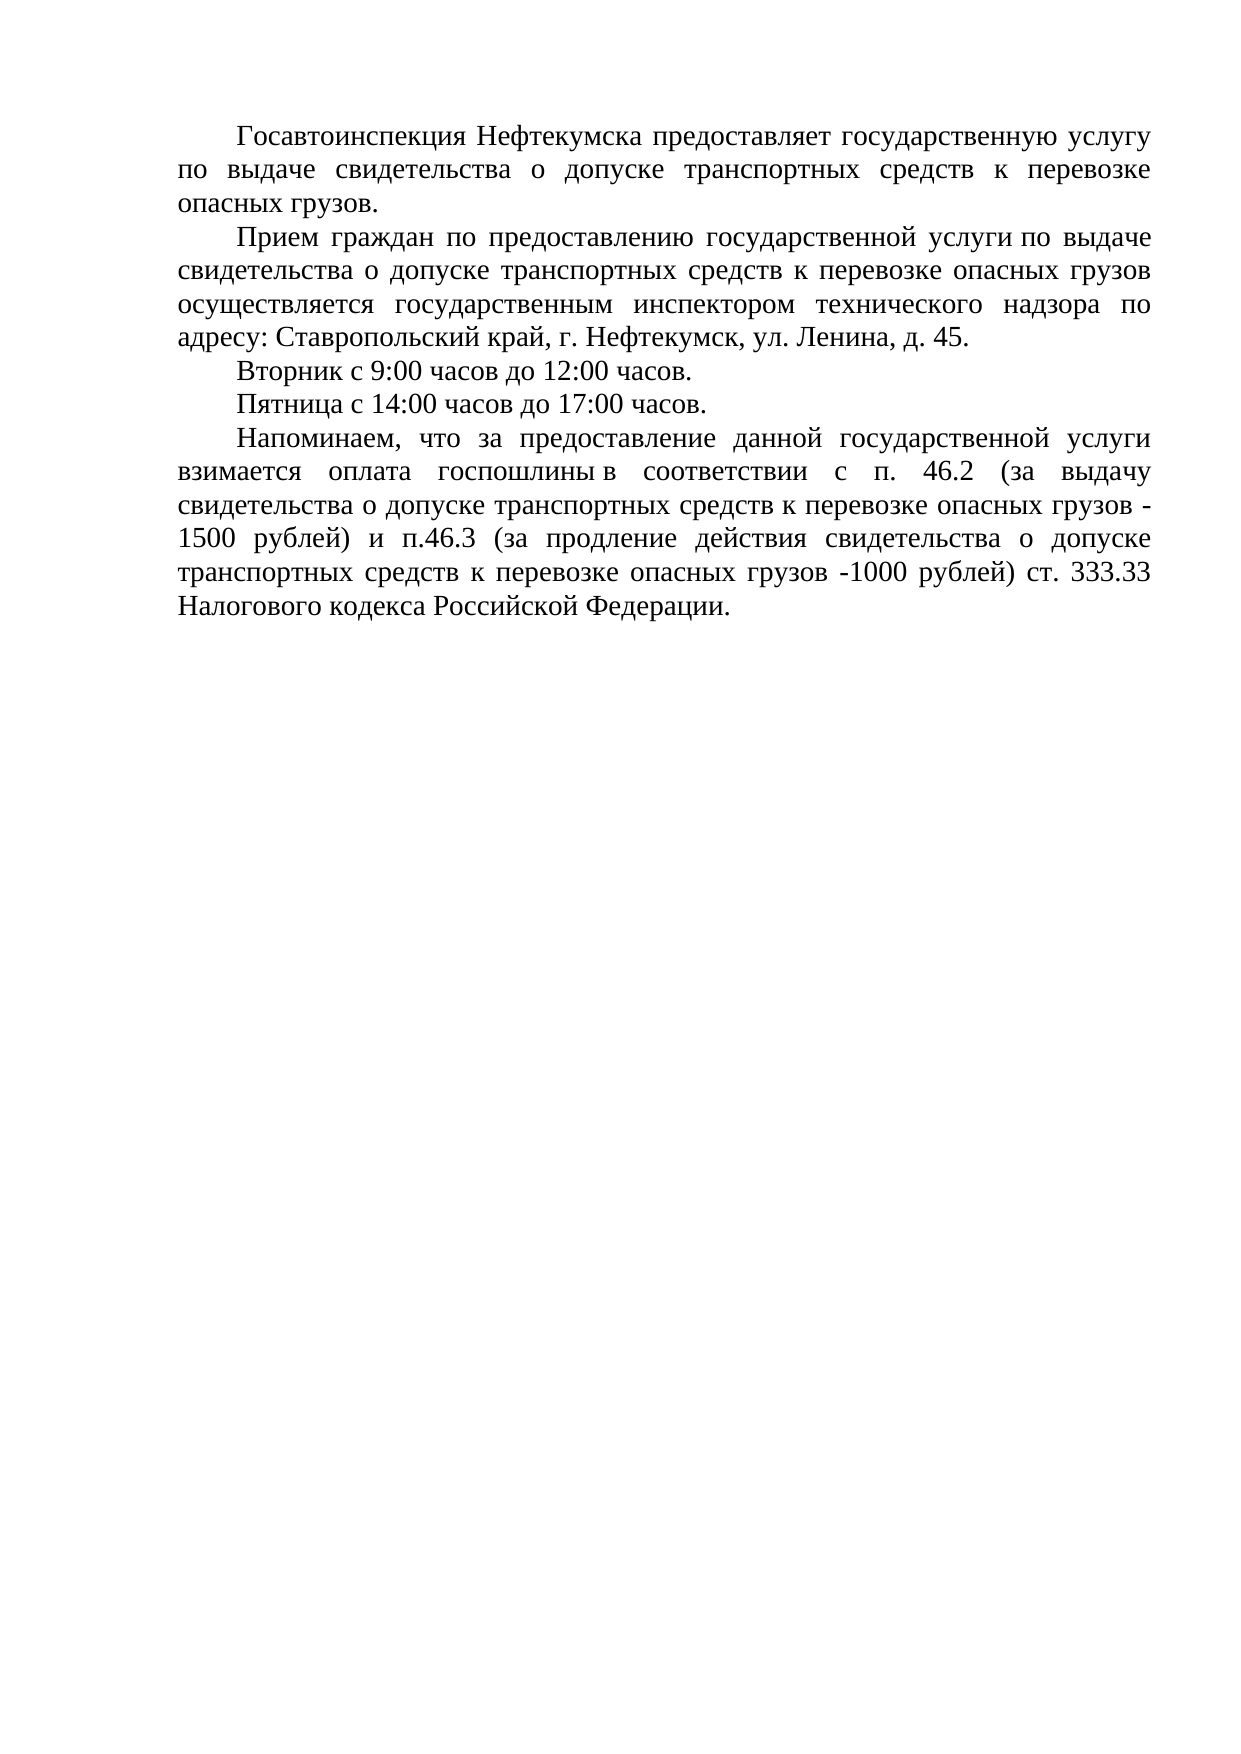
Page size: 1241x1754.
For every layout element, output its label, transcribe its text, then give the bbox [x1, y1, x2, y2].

text Госавтоинспекция Нефтекумска предоставляет государственную услугу по выдаче свидетельства о допуске транспортных средств к перевозке опасных грузов. [177, 118, 1152, 219]
text Напоминаем, что за предоставление данной государственной услуги взимается оплата госпошлины в соответствии с п. 46.2 (за выдачу свидетельства о допуске транспортных средств к перевозке опасных грузов - 1500 рублей) и п.46.3 (за продление действия свидетельства о допуске транспортных средств к перевозке опасных грузов -1000 рублей) ст. 333.33 Налогового кодекса Российской Федерации. [177, 420, 1152, 621]
text Прием граждан по предоставлению государственной услуги по выдаче свидетельства о допуске транспортных средств к перевозке опасных грузов осуществляется государственным инспектором технического надзора по адресу: Ставропольский край, г. Нефтекумск, ул. Ленина, д. 45. [177, 219, 1152, 353]
text Вторник с 9:00 часов до 12:00 часов. [177, 353, 1152, 386]
text Пятница с 14:00 часов до 17:00 часов. [177, 386, 1152, 420]
